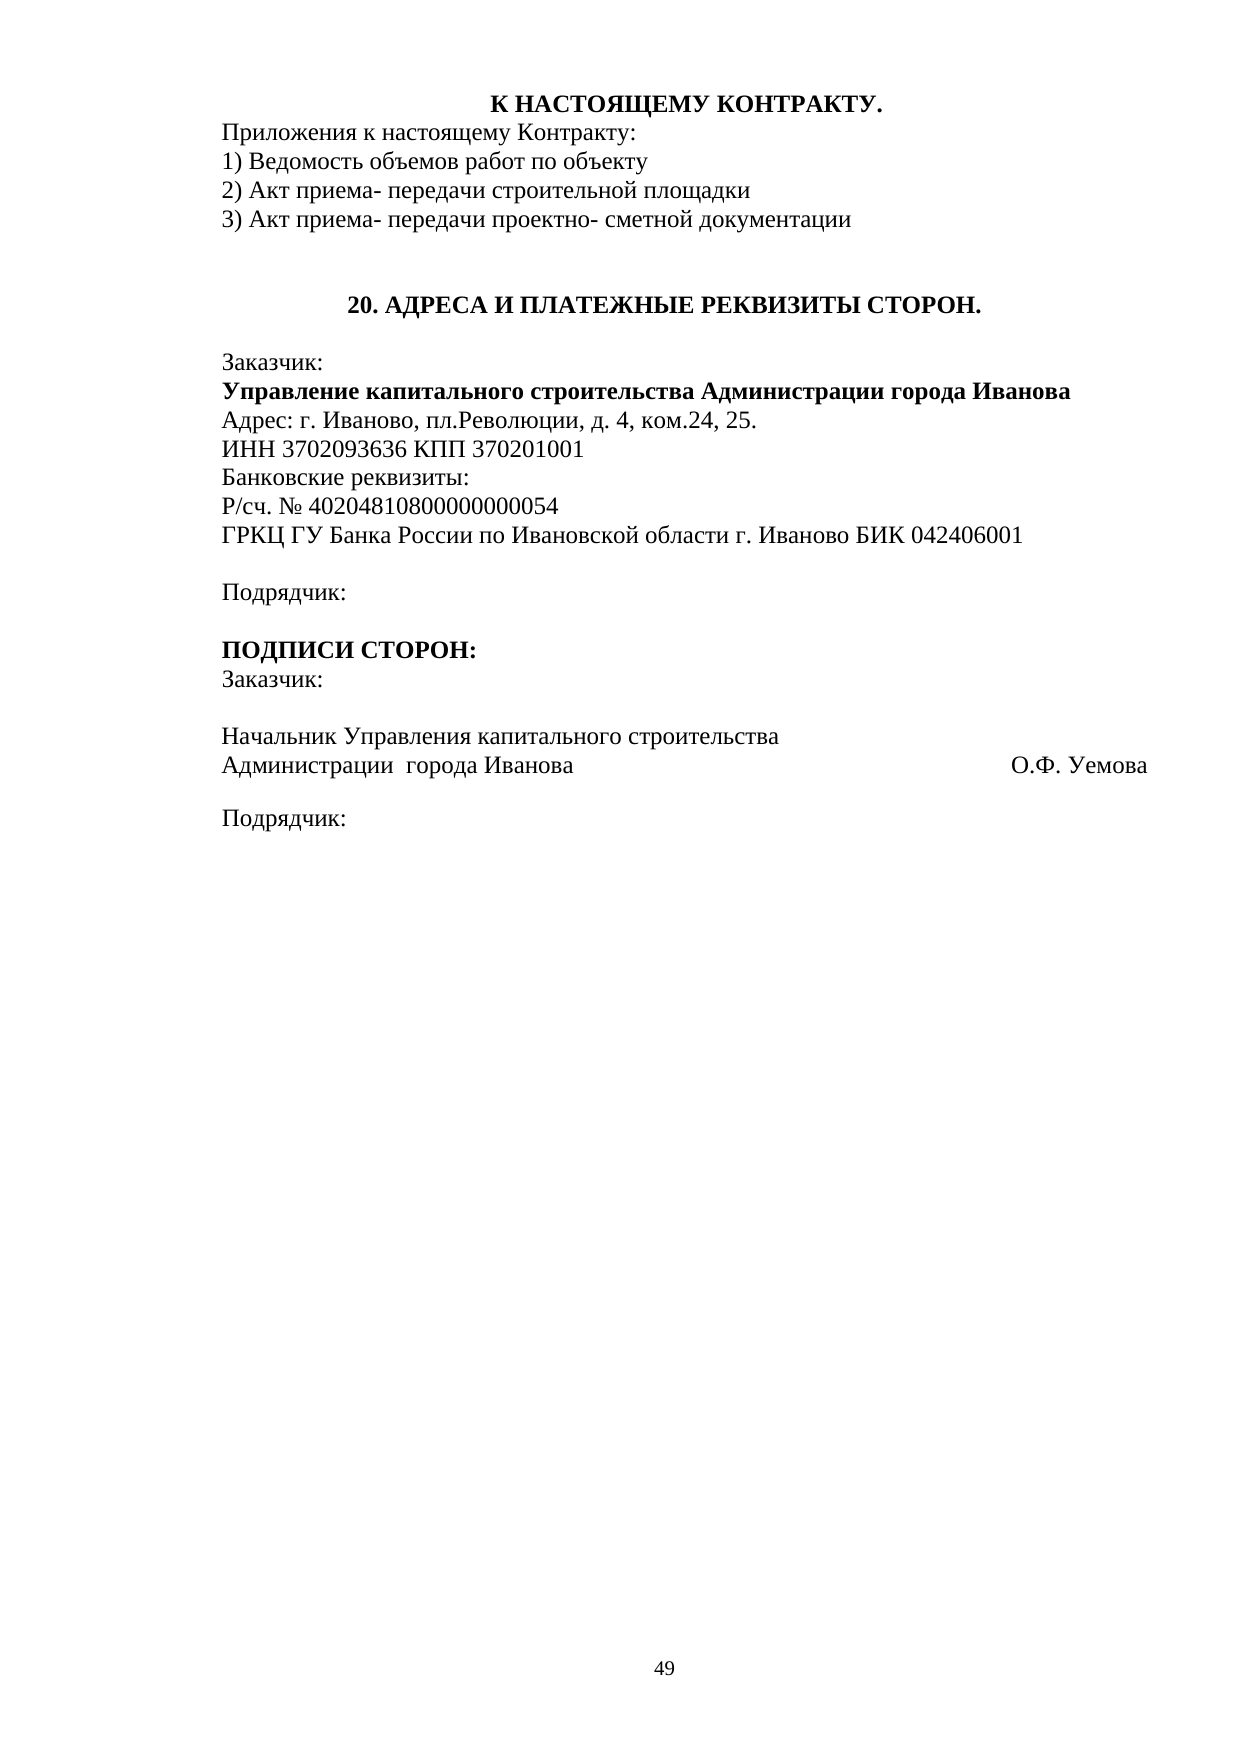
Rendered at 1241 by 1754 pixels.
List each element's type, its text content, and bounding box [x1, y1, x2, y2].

text 2) Акт приема- передачи строительной площадки [177, 175, 1152, 204]
text 1) Ведомость объемов работ по объекту [177, 146, 1152, 175]
text Подрядчик: [177, 577, 1152, 606]
text ПОДПИСИ СТОРОН: [177, 635, 1152, 664]
text Банковские реквизиты: [177, 462, 1152, 491]
text Администрации города Иванова О.Ф. Уемова [177, 750, 1152, 779]
text Приложения к настоящему Контракту: [177, 117, 1152, 146]
text Подрядчик: [177, 803, 1152, 831]
text Адрес: г. Иваново, пл.Революции, д. 4, ком.24, 25. [177, 405, 1152, 434]
text Заказчик: [177, 347, 1152, 376]
text Начальник Управления капитального строительства [177, 721, 1152, 750]
text к настоящему контракту. [222, 89, 1152, 117]
text ГРКЦ ГУ Банка России по Ивановской области г. Иваново БИК 042406001 [177, 520, 1152, 549]
text Заказчик: [177, 664, 1152, 692]
text 3) Акт приема- передачи проектно- сметной документации [177, 204, 1152, 232]
text Управление капитального строительства Администрации города Иванова [177, 376, 1152, 405]
text Р/сч. № 40204810800000000054 [177, 491, 1152, 520]
text ИНН 3702093636 КПП 370201001 [177, 434, 1152, 462]
text 20. АДРЕСА И ПЛАТЕЖНЫЕ РЕКВИЗИТЫ СТОРОН. [177, 290, 1152, 319]
